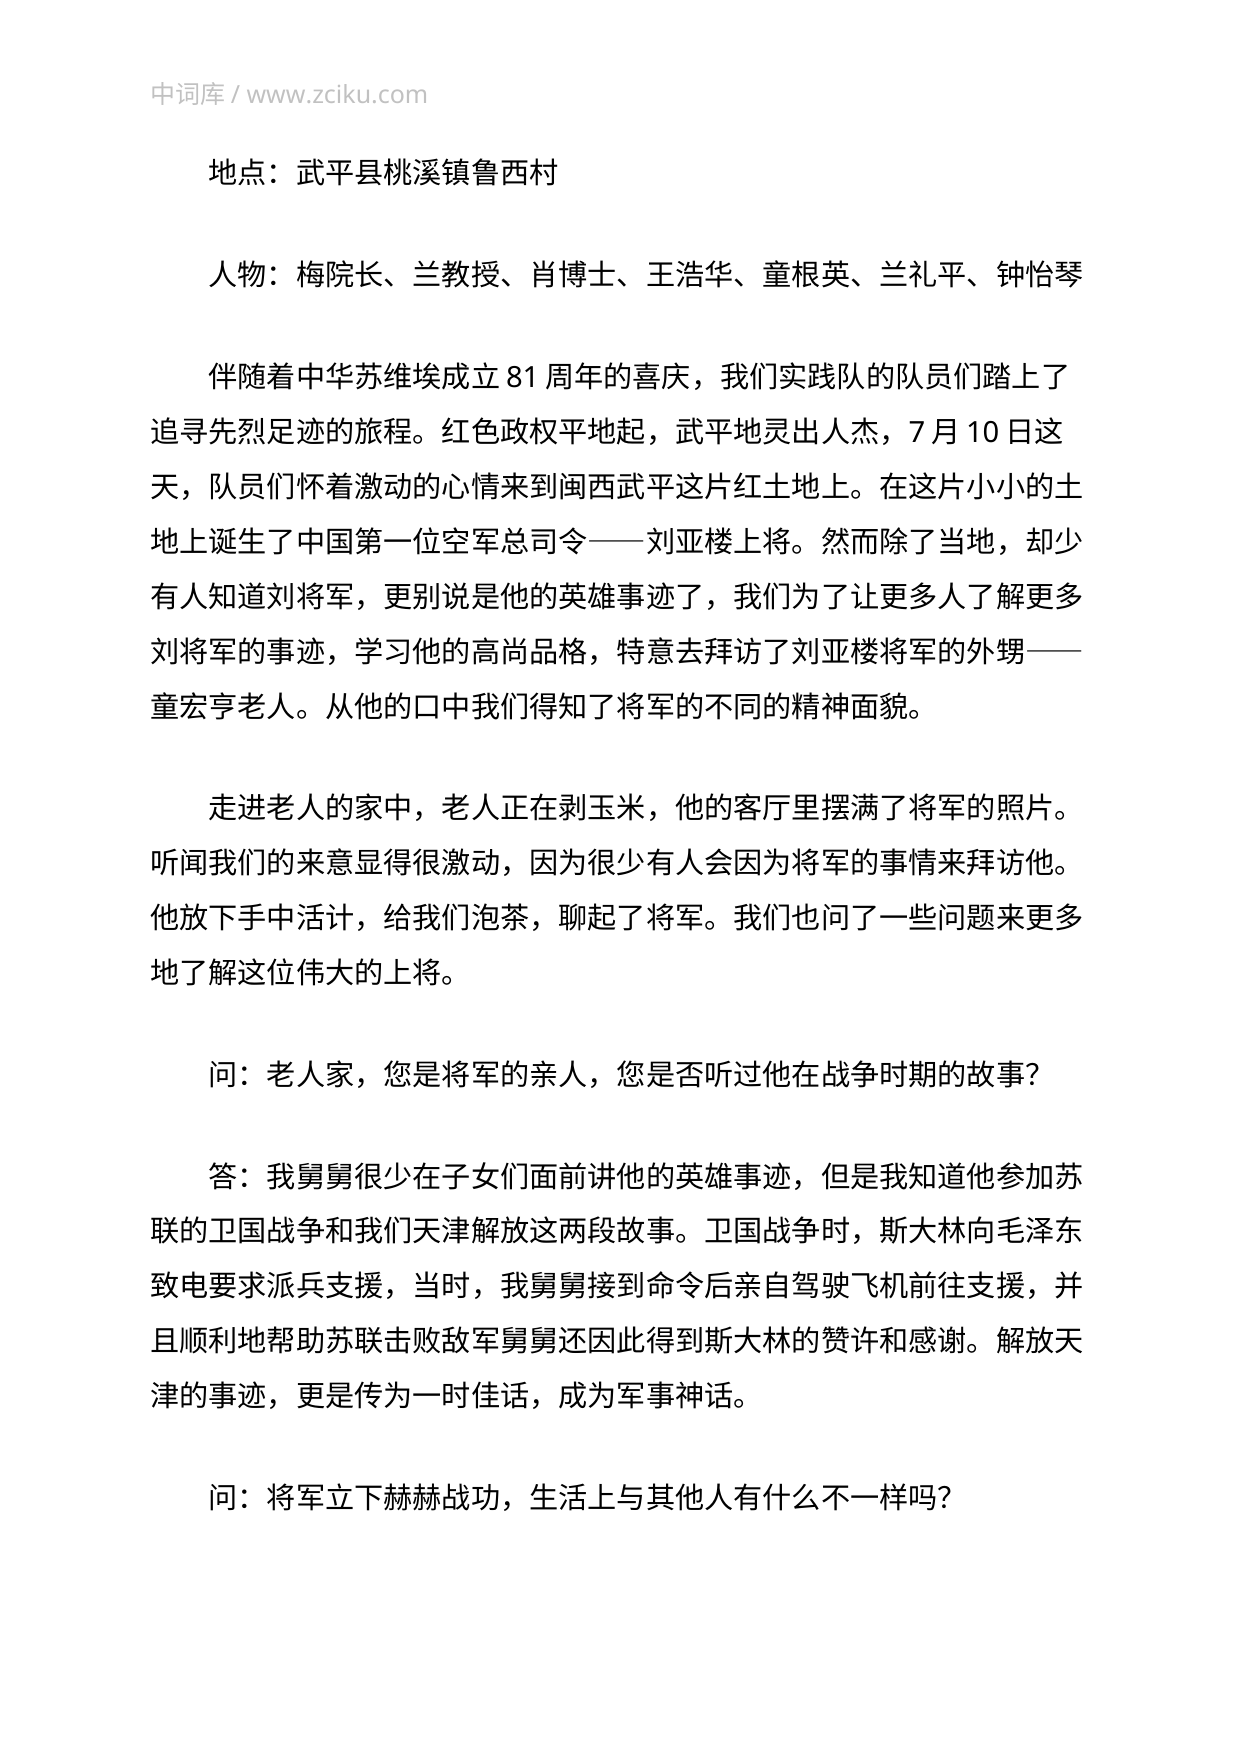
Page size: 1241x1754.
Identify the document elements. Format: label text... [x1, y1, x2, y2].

text 伴随着中华苏维埃成立81周年的喜庆，我们实践队的队员们踏上了追寻先烈足迹的旅程。红色政权平地起，武平地灵出人杰，7月10日这天，队员们怀着激动的心情来到闽西武平这片红土地上。在这片小小的土地上诞生了中国第一位空军总司令——刘亚楼上将。然而除了当地，却少有人知道刘将军，更别说是他的英雄事迹了，我们为了让更多人了解更多刘将军的事迹，学习他的高尚品格，特意去拜访了刘亚楼将军的外甥——童宏亨老人。从他的口中我们得知了将军的不同的精神面貌。 [150, 353, 1090, 725]
text 问：老人家，您是将军的亲人，您是否听过他在战争时期的故事？ [150, 1051, 1090, 1094]
text 地点：武平县桃溪镇鲁西村 [150, 150, 1090, 192]
text 问：将军立下赫赫战功，生活上与其他人有什么不一样吗？ [150, 1474, 1090, 1517]
text 走进老人的家中，老人正在剥玉米，他的客厅里摆满了将军的照片。听闻我们的来意显得很激动，因为很少有人会因为将军的事情来拜访他。他放下手中活计，给我们泡茶，聊起了将军。我们也问了一些问题来更多地了解这位伟大的上将。 [150, 785, 1090, 992]
text 人物：梅院长、兰教授、肖博士、王浩华、童根英、兰礼平、钟怡琴 [150, 252, 1090, 294]
text 答：我舅舅很少在子女们面前讲他的英雄事迹，但是我知道他参加苏联的卫国战争和我们天津解放这两段故事。卫国战争时，斯大林向毛泽东致电要求派兵支援，当时，我舅舅接到命令后亲自驾驶飞机前往支援，并且顺利地帮助苏联击败敌军舅舅还因此得到斯大林的赞许和感谢。解放天津的事迹，更是传为一时佳话，成为军事神话。 [150, 1153, 1090, 1415]
